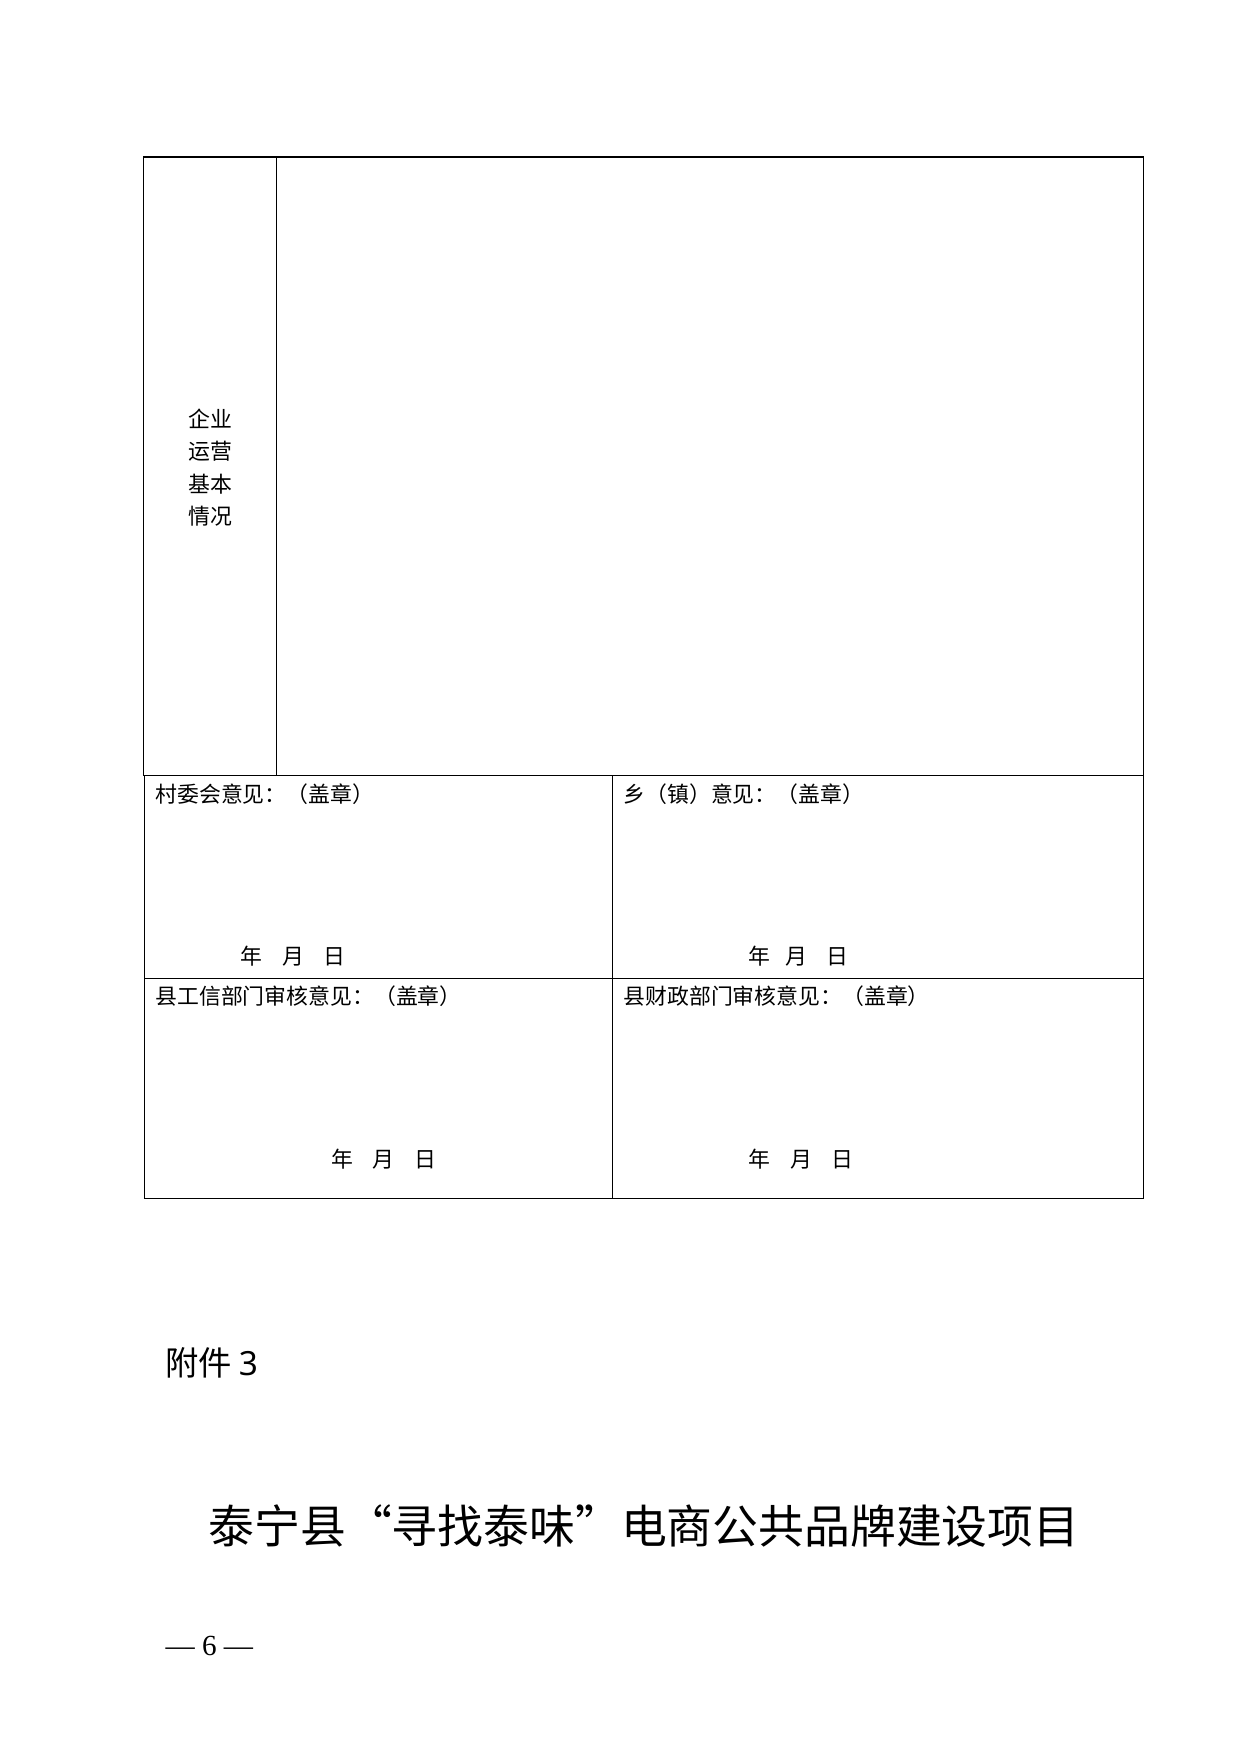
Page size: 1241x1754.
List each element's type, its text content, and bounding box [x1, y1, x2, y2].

table_cell 企业 运营 基本 情况 [144, 158, 276, 775]
table_cell 乡（镇）意见：（盖章） 年 月 日 [613, 776, 1143, 978]
table_cell 县工信部门审核意见：（盖章） 年 月 日 [145, 979, 612, 1198]
table_cell [277, 158, 1143, 775]
text 泰宁县“寻找泰味”电商公共品牌建设项目 [165, 1474, 1122, 1572]
table_cell 村委会意见：（盖章） 年 月 日 [145, 776, 612, 978]
table_cell 县财政部门审核意见：（盖章） 年 月 日 [613, 979, 1143, 1198]
text 附件3 [165, 1328, 1122, 1393]
